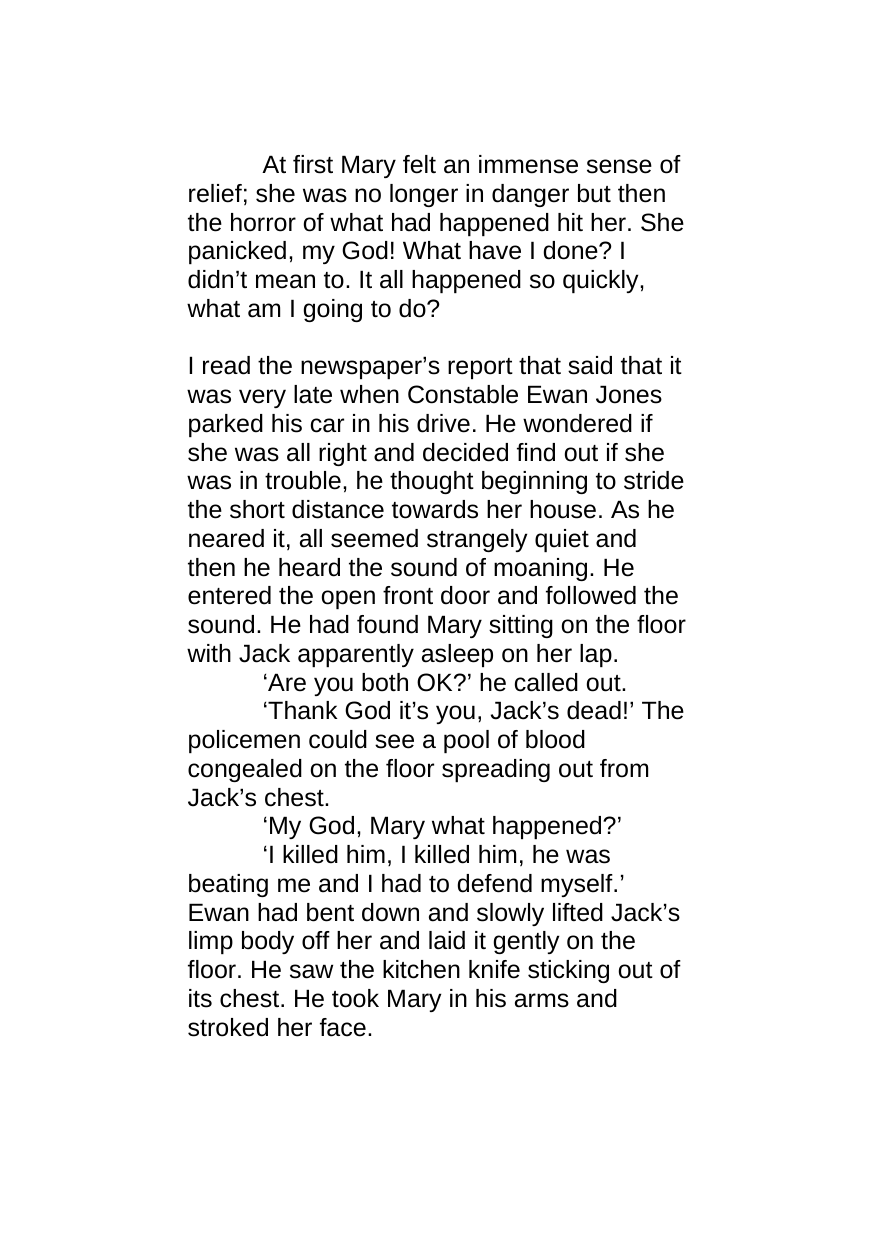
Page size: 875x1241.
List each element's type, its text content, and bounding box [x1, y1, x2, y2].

text ‘Are you both OK?’ he called out. [187, 667, 687, 696]
text ‘Thank God it’s you, Jack’s dead!’ The policemen could see a pool of blood congealed on the floor spreading out from Jack’s chest. [187, 696, 687, 811]
text ‘I killed him, I killed him, he was beating me and I had to defend myself.’ [187, 840, 687, 897]
text ‘My God, Mary what happened?’ [187, 811, 687, 840]
text At first Mary felt an immense sense of relief; she was no longer in danger but then the horror of what had happened hit her. She panicked, my God! What have I done? I didn’t mean to. It all happened so quickly, what am I going to do? [187, 150, 687, 322]
text I read the newspaper’s report that said that it was very late when Constable Ewan Jones parked his car in his drive. He wondered if she was all right and decided find out if she was in trouble, he thought beginning to stride the short distance towards her house. As he neared it, all seemed strangely quiet and then he heard the sound of moaning. He entered the open front door and followed the sound. He had found Mary sitting on the floor with Jack apparently asleep on her lap. [187, 351, 687, 667]
text Ewan had bent down and slowly lifted Jack’s limp body off her and laid it gently on the floor. He saw the kitchen knife sticking out of its chest. He took Mary in his arms and stroked her face. [187, 897, 687, 1041]
